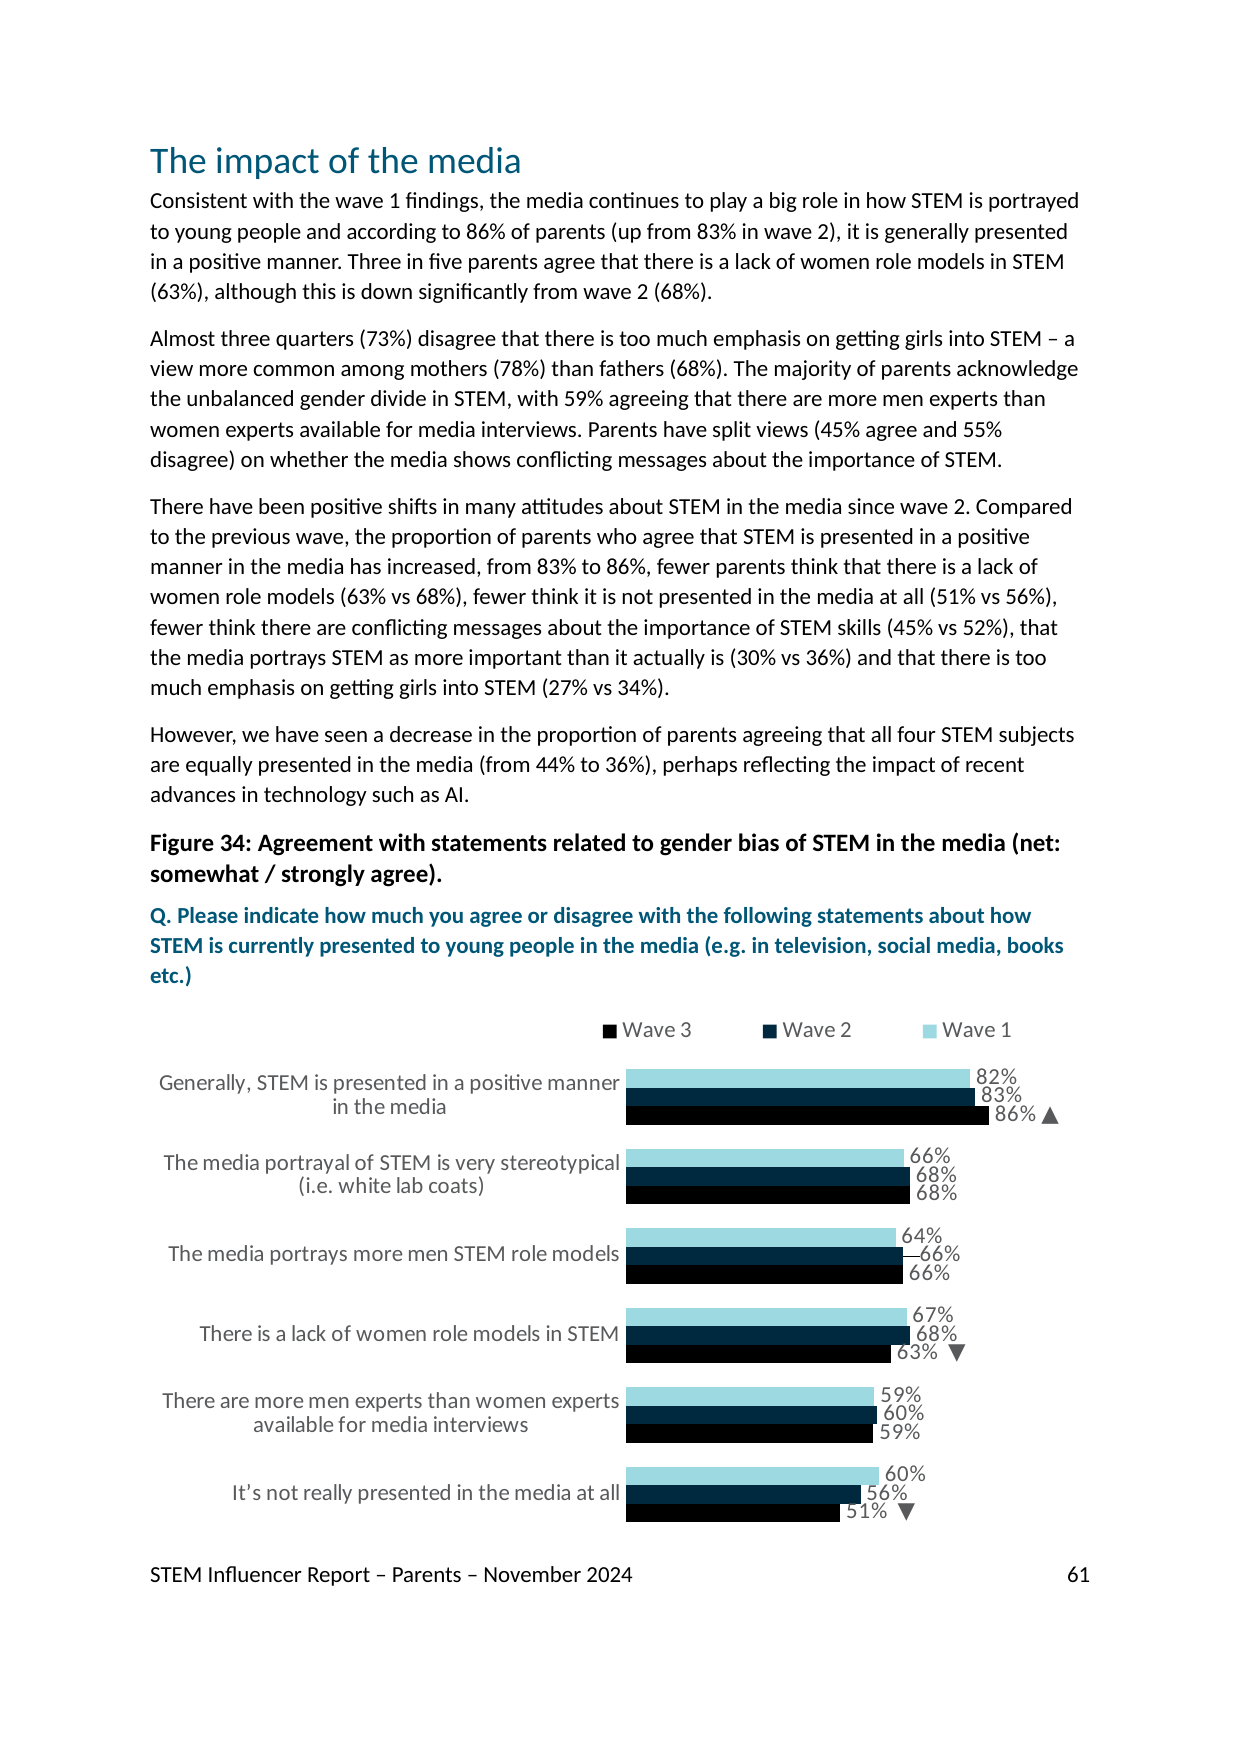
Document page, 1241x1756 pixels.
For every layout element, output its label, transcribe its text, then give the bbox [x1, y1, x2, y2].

text Q. Please indicate how much you agree or disagree with the following statements about how STEM is currently presented to young people in the media (e.g. in television, social media, books etc.) [150, 901, 1090, 989]
subtitle The impact of the media [150, 137, 1090, 183]
text Consistent with the wave 1 findings, the media continues to play a big role in how STEM is portrayed to young people and according to 86% of parents (up from 83% in wave 2), it is generally presented in a positive manner. Three in five parents agree that there is a lack of women role models in STEM (63%), although this is down significantly from wave 2 (68%). [150, 187, 1090, 305]
text Almost three quarters (73%) disagree that there is too much emphasis on getting girls into STEM – a view more common among mothers (78%) than fathers (68%). The majority of parents acknowledge the unbalanced gender divide in STEM, with 59% agreeing that there are more men experts than women experts available for media interviews. Parents have split views (45% agree and 55% disagree) on whether the media shows conflicting messages about the importance of STEM. [150, 324, 1090, 473]
text There have been positive shifts in many attitudes about STEM in the media since wave 2. Compared to the previous wave, the proportion of parents who agree that STEM is presented in a positive manner in the media has increased, from 83% to 86%, fewer parents think that there is a lack of women role models (63% vs 68%), fewer think it is not presented in the media at all (51% vs 56%), fewer think there are conflicting messages about the importance of STEM skills (45% vs 52%), that the media portrays STEM as more important than it actually is (30% vs 36%) and that there is too much emphasis on getting girls into STEM (27% vs 34%). [150, 492, 1090, 701]
text Figure 34: Agreement with statements related to gender bias of STEM in the media (net: somewhat / strongly agree). [150, 827, 1090, 888]
text However, we have seen a decrease in the proportion of parents agreeing that all four STEM subjects are equally presented in the media (from 44% to 36%), perhaps reflecting the impact of recent advances in technology such as AI. [150, 720, 1090, 808]
